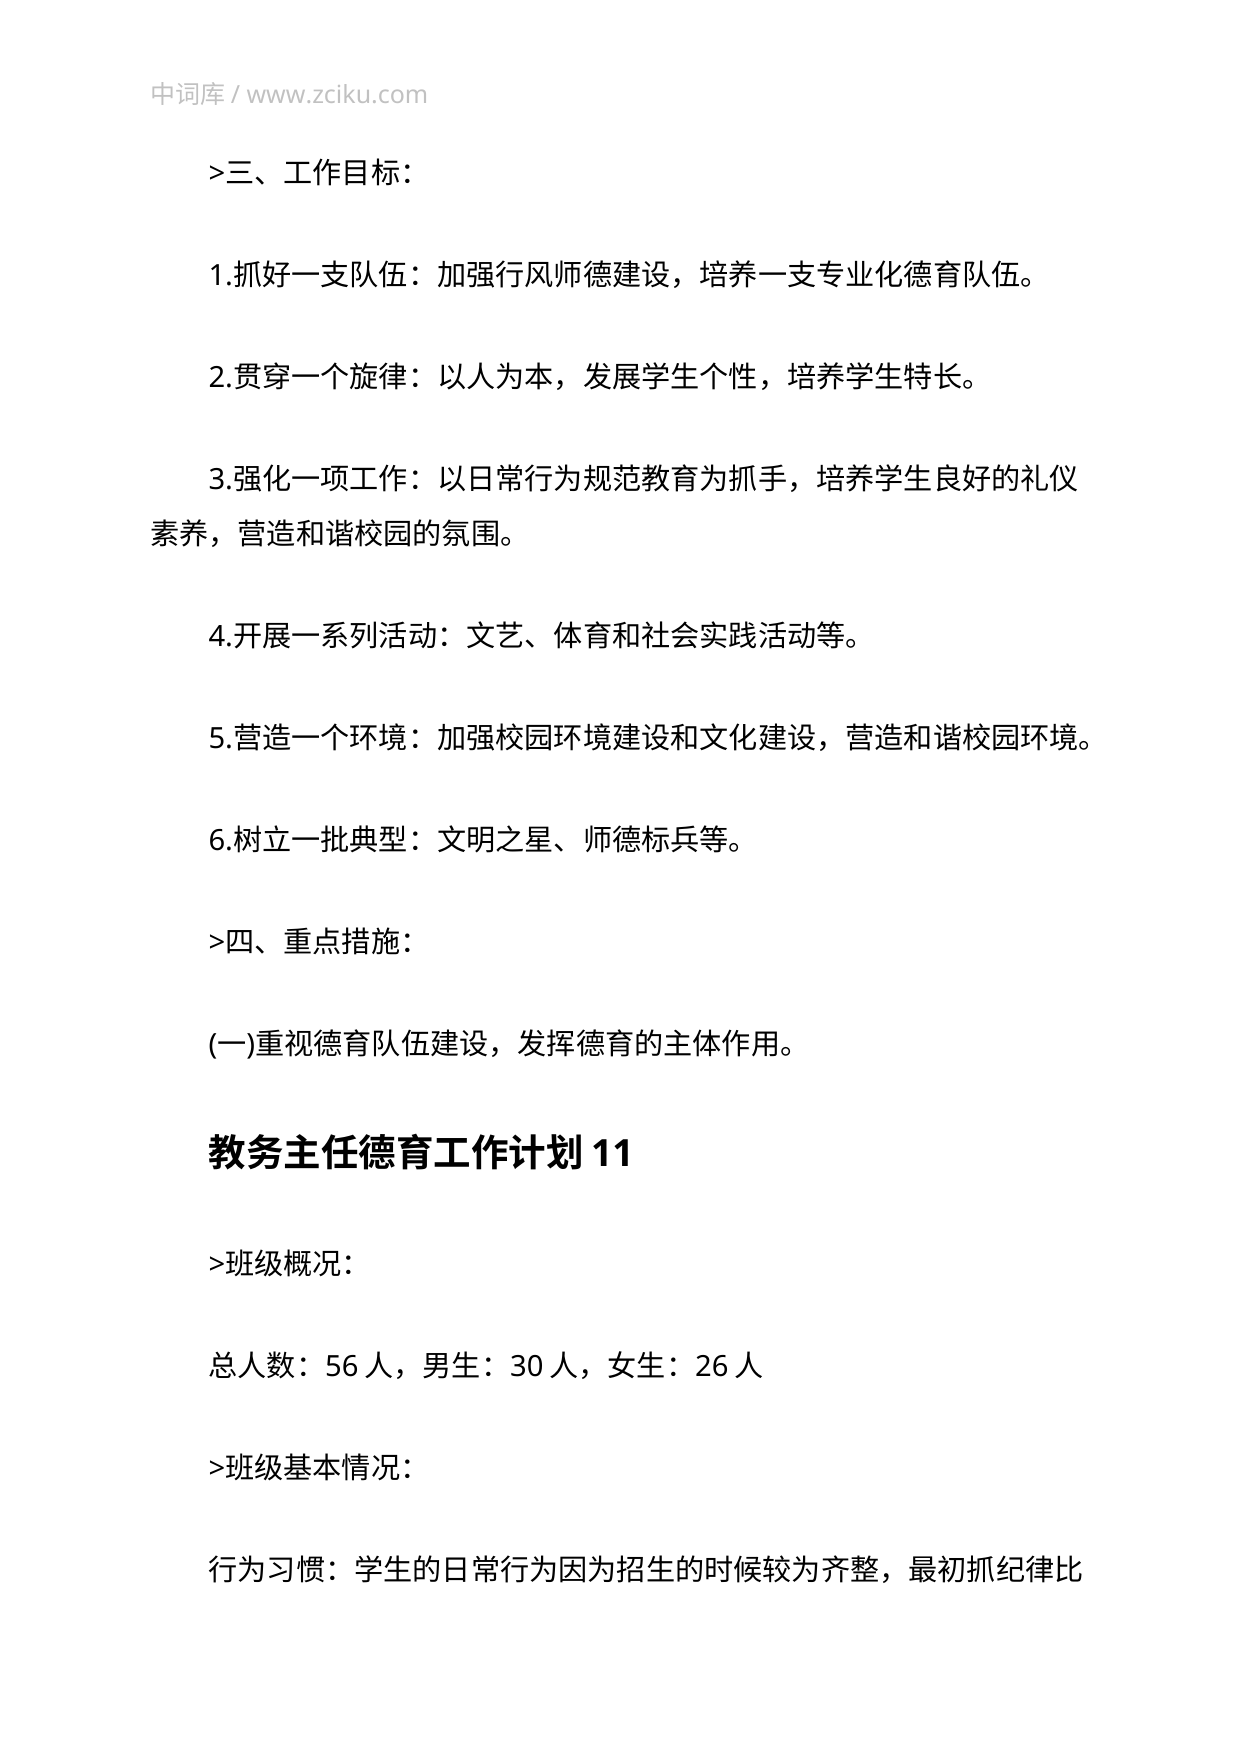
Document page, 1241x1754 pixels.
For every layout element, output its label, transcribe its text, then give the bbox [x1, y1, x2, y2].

text (一)重视德育队伍建设，发挥德育的主体作用。 [150, 1021, 1090, 1063]
text 5.营造一个环境：加强校园环境建设和文化建设，营造和谐校园环境。 [150, 715, 1090, 757]
text 总人数：56人，男生：30人，女生：26人 [150, 1342, 1090, 1384]
text >四、重点措施： [150, 919, 1090, 961]
text 教务主任德育工作计划11 [150, 1123, 1090, 1177]
text 6.树立一批典型：文明之星、师德标兵等。 [150, 817, 1090, 859]
text 4.开展一系列活动：文艺、体育和社会实践活动等。 [150, 613, 1090, 655]
text 1.抓好一支队伍：加强行风师德建设，培养一支专业化德育队伍。 [150, 252, 1090, 294]
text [150, 1546, 1090, 1588]
text >班级概况： [150, 1240, 1090, 1283]
text >班级基本情况： [150, 1444, 1090, 1487]
text >三、工作目标： [150, 150, 1090, 192]
text 3.强化一项工作：以日常行为规范教育为抓手，培养学生良好的礼仪素养，营造和谐校园的氛围。 [150, 456, 1090, 553]
text 2.贯穿一个旋律：以人为本，发展学生个性，培养学生特长。 [150, 354, 1090, 396]
